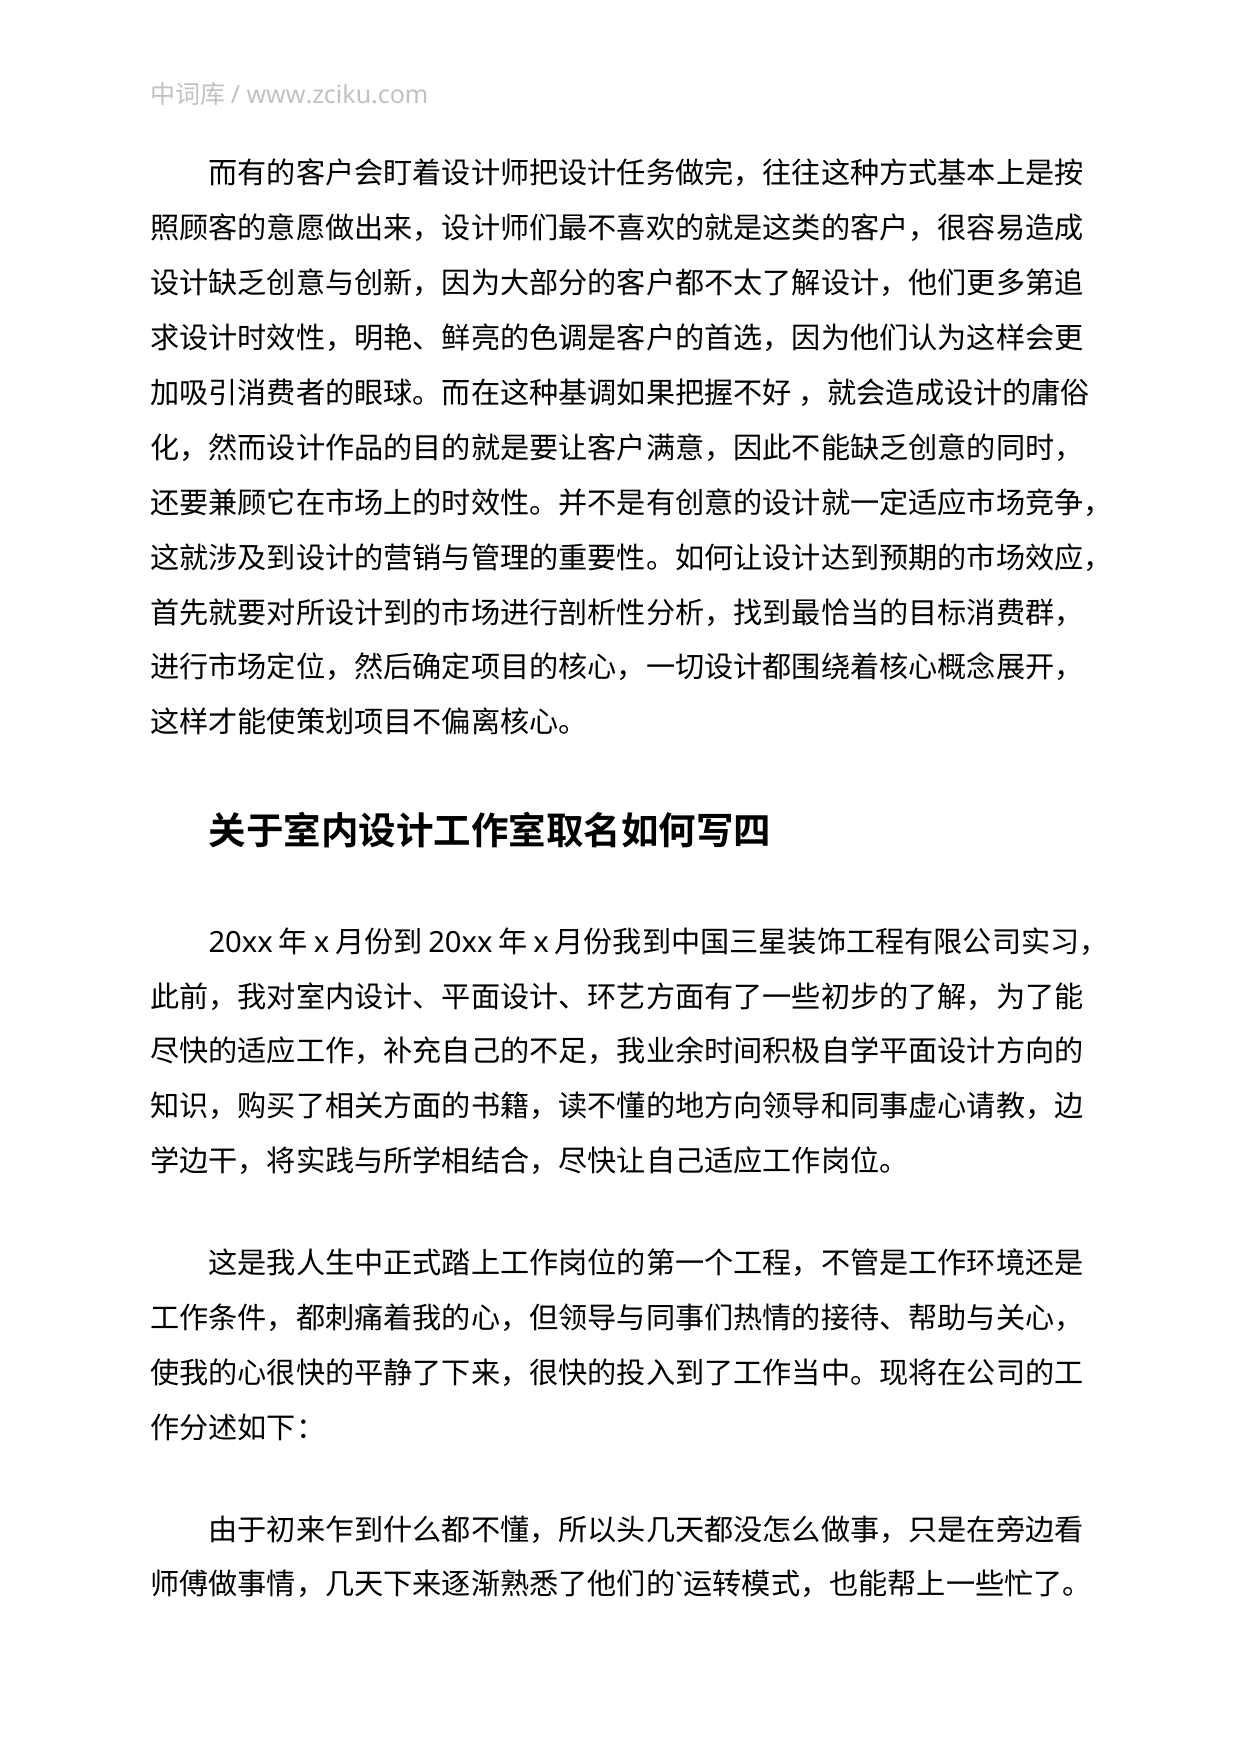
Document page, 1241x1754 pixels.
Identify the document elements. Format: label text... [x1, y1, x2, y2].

text 20xx年x月份到20xx年x月份我到中国三星装饰工程有限公司实习，此前，我对室内设计、平面设计、环艺方面有了一些初步的了解，为了能尽快的适应工作，补充自己的不足，我业余时间积极自学平面设计方向的知识，购买了相关方面的书籍，读不懂的地方向领导和同事虚心请教，边学边干，将实践与所学相结合，尽快让自己适应工作岗位。 [150, 918, 1090, 1180]
text 而有的客户会盯着设计师把设计任务做完，往往这种方式基本上是按照顾客的意愿做出来，设计师们最不喜欢的就是这类的客户，很容易造成设计缺乏创意与创新，因为大部分的客户都不太了解设计，他们更多第追求设计时效性，明艳、鲜亮的色调是客户的首选，因为他们认为这样会更加吸引消费者的眼球。而在这种基调如果把握不好 ，就会造成设计的庸俗化，然而设计作品的目的就是要让客户满意，因此不能缺乏创意的同时，还要兼顾它在市场上的时效性。并不是有创意的设计就一定适应市场竞争，这就涉及到设计的营销与管理的重要性。如何让设计达到预期的市场效应，首先就要对所设计到的市场进行剖析性分析，找到最恰当的目标消费群，进行市场定位，然后确定项目的核心，一切设计都围绕着核心概念展开，这样才能使策划项目不偏离核心。 [150, 150, 1090, 741]
text 这是我人生中正式踏上工作岗位的第一个工程，不管是工作环境还是工作条件，都刺痛着我的心，但领导与同事们热情的接待、帮助与关心，使我的心很快的平静了下来，很快的投入到了工作当中。现将在公司的工作分述如下： [150, 1239, 1090, 1447]
text 关于室内设计工作室取名如何写四 [150, 801, 1090, 855]
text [150, 1506, 1090, 1603]
